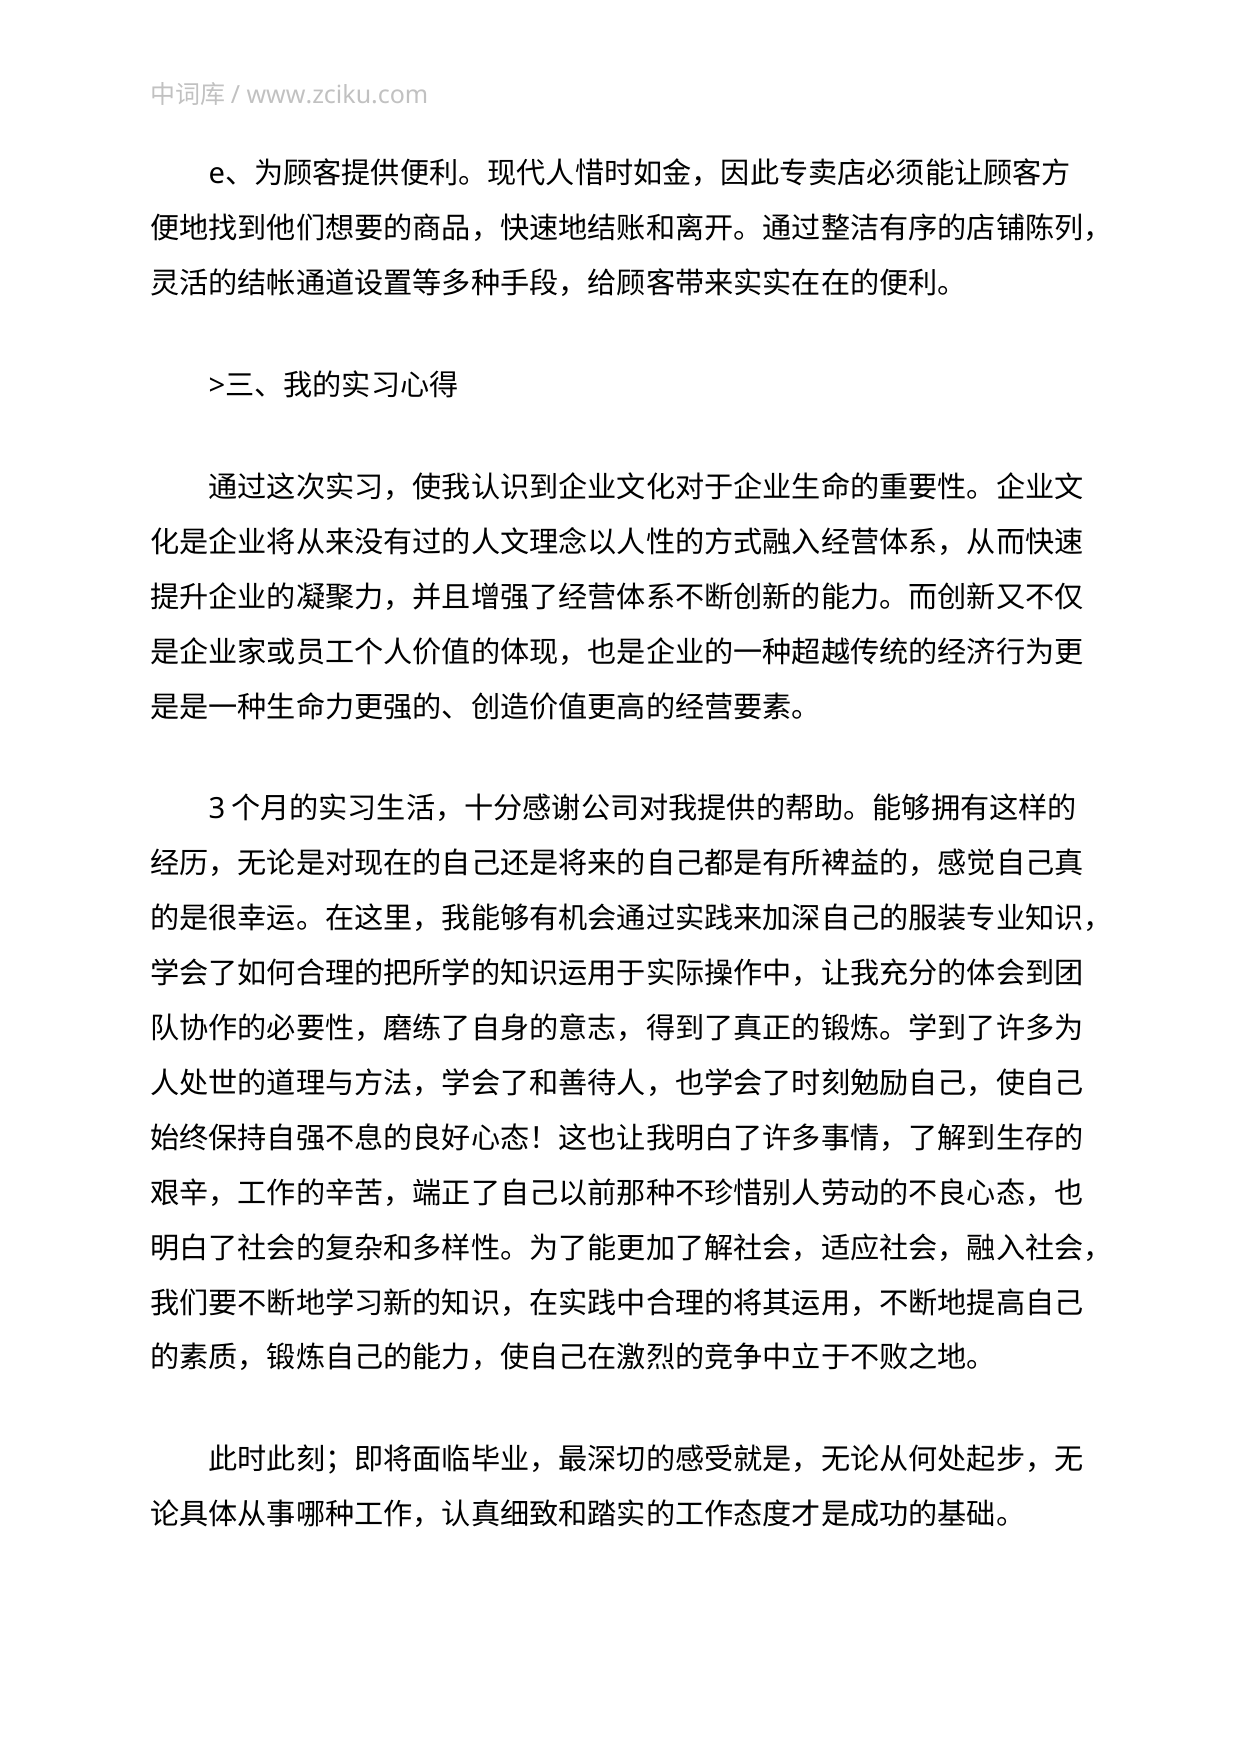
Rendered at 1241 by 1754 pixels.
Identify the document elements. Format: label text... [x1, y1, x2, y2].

text 通过这次实习，使我认识到企业文化对于企业生命的重要性。企业文化是企业将从来没有过的人文理念以人性的方式融入经营体系，从而快速提升企业的凝聚力，并且增强了经营体系不断创新的能力。而创新又不仅是企业家或员工个人价值的体现，也是企业的一种超越传统的经济行为更是是一种生命力更强的、创造价值更高的经营要素。 [150, 464, 1090, 726]
text 此时此刻；即将面临毕业，最深切的感受就是，无论从何处起步，无论具体从事哪种工作，认真细致和踏实的工作态度才是成功的基础。 [150, 1436, 1090, 1533]
text >三、我的实习心得 [150, 362, 1090, 404]
text e、为顾客提供便利。现代人惜时如金，因此专卖店必须能让顾客方便地找到他们想要的商品，快速地结账和离开。通过整洁有序的店铺陈列，灵活的结帐通道设置等多种手段，给顾客带来实实在在的便利。 [150, 150, 1090, 302]
text 3个月的实习生活，十分感谢公司对我提供的帮助。能够拥有这样的经历，无论是对现在的自己还是将来的自己都是有所裨益的，感觉自己真的是很幸运。在这里，我能够有机会通过实践来加深自己的服装专业知识，学会了如何合理的把所学的知识运用于实际操作中，让我充分的体会到团队协作的必要性，磨练了自身的意志，得到了真正的锻炼。学到了许多为人处世的道理与方法，学会了和善待人，也学会了时刻勉励自己，使自己始终保持自强不息的良好心态！这也让我明白了许多事情，了解到生存的艰辛，工作的辛苦，端正了自己以前那种不珍惜别人劳动的不良心态，也明白了社会的复杂和多样性。为了能更加了解社会，适应社会，融入社会，我们要不断地学习新的知识，在实践中合理的将其运用，不断地提高自己的素质，锻炼自己的能力，使自己在激烈的竞争中立于不败之地。 [150, 785, 1090, 1376]
